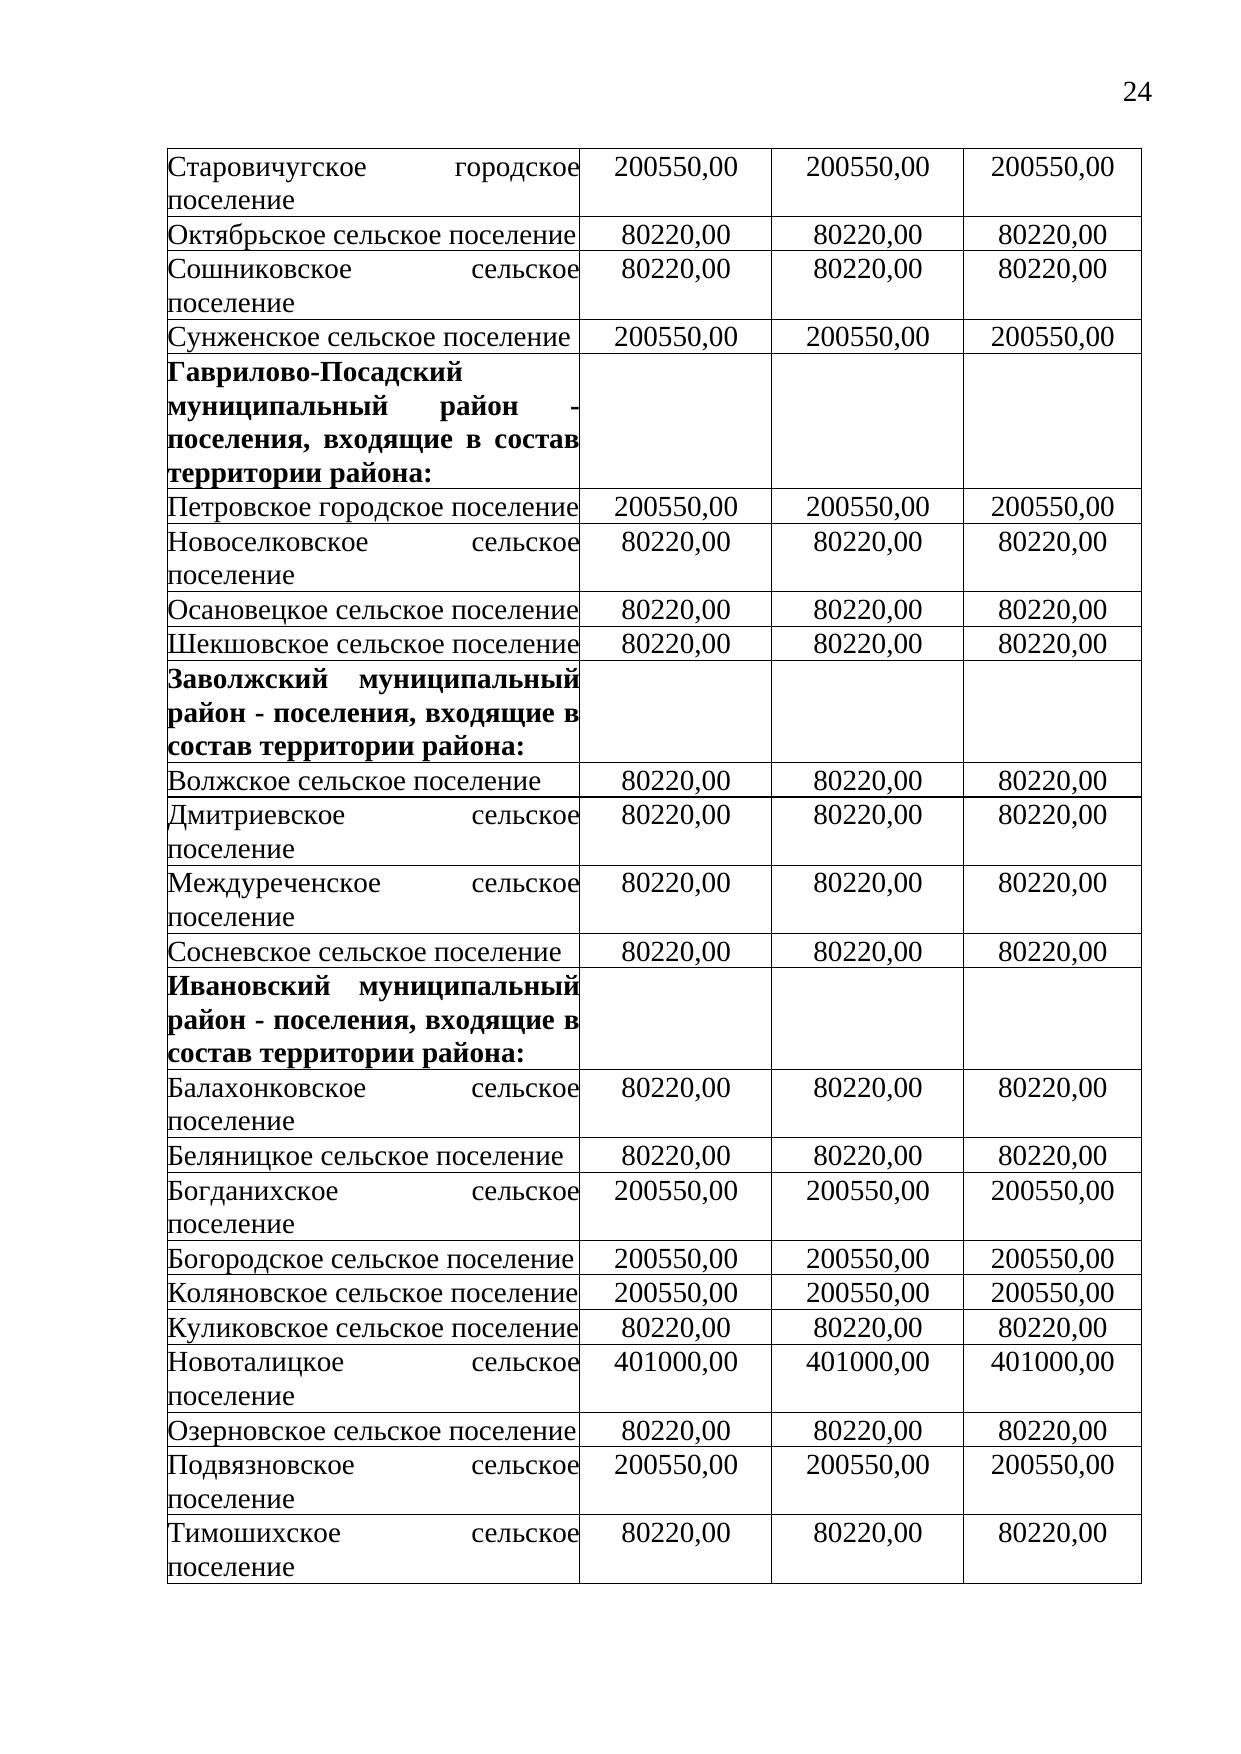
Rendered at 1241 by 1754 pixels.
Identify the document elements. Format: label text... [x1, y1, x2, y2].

table_cell 200550,00 [580, 1173, 771, 1240]
table_cell Балахонковское сельское поселение [168, 1070, 579, 1137]
table_cell 200550,00 [772, 149, 963, 216]
table_cell 80220,00 [772, 592, 963, 626]
table_cell Озерновское сельское поселение [168, 1413, 579, 1446]
table_cell 200550,00 [964, 1447, 1141, 1514]
table_cell Беляницкое сельское поселение [168, 1138, 579, 1172]
table_cell Сосневское сельское поселение [168, 934, 579, 967]
table_cell 401000,00 [772, 1345, 963, 1412]
table_cell 200550,00 [580, 149, 771, 216]
table_cell 80220,00 [772, 1070, 963, 1137]
table_cell 80220,00 [580, 217, 771, 250]
table_cell Междуреченское сельское поселение [168, 866, 579, 933]
table_cell Богданихское сельское поселение [168, 1173, 579, 1240]
table_cell 80220,00 [964, 866, 1141, 933]
table_cell [580, 968, 771, 1069]
table_cell 80220,00 [964, 934, 1141, 967]
table_cell 80220,00 [580, 1515, 771, 1582]
table_cell 200550,00 [580, 320, 771, 353]
table_cell Гаврилово-Посадский муниципальный район - поселения, входящие в состав территории района: [168, 354, 579, 488]
table_cell 200550,00 [772, 1241, 963, 1274]
table_cell Новоселковское сельское поселение [168, 524, 579, 591]
table_cell 80220,00 [580, 1413, 771, 1446]
table_cell Волжское сельское поселение [168, 763, 579, 796]
table_cell 200550,00 [964, 149, 1141, 216]
table_cell Сошниковское сельское поселение [168, 251, 579, 318]
table_cell 200550,00 [772, 1447, 963, 1514]
table_cell 80220,00 [772, 1515, 963, 1582]
table_cell 80220,00 [580, 798, 771, 864]
table_cell Шекшовское сельское поселение [168, 627, 579, 660]
table_cell 200550,00 [580, 1241, 771, 1274]
table_cell Октябрьское сельское поселение [168, 217, 579, 250]
table_cell 80220,00 [964, 217, 1141, 250]
table_cell 80220,00 [772, 1138, 963, 1172]
table_cell 80220,00 [580, 251, 771, 318]
table_cell 80220,00 [580, 524, 771, 591]
table_cell 200550,00 [772, 320, 963, 353]
table_cell [964, 354, 1141, 488]
table_cell [772, 968, 963, 1069]
table_cell Осановецкое сельское поселение [168, 592, 579, 626]
table_cell 80220,00 [964, 763, 1141, 796]
table_cell Ивановский муниципальный район - поселения, входящие в состав территории района: [168, 968, 579, 1069]
table_cell 200550,00 [772, 1173, 963, 1240]
table_cell 200550,00 [964, 1241, 1141, 1274]
table_cell 80220,00 [772, 217, 963, 250]
table_cell 200550,00 [964, 320, 1141, 353]
table_cell 80220,00 [580, 627, 771, 660]
table_cell 80220,00 [772, 251, 963, 318]
table_cell Дмитриевское сельское поселение [168, 798, 579, 864]
table_cell 80220,00 [964, 1515, 1141, 1582]
table_cell 80220,00 [772, 798, 963, 864]
table_cell 80220,00 [964, 592, 1141, 626]
table_cell 80220,00 [964, 1070, 1141, 1137]
table_cell 200550,00 [772, 1275, 963, 1309]
table_cell Заволжский муниципальный район - поселения, входящие в состав территории района: [168, 661, 579, 762]
table_cell [964, 968, 1141, 1069]
table_cell 80220,00 [964, 627, 1141, 660]
table_cell 80220,00 [964, 798, 1141, 864]
table_cell 80220,00 [772, 1413, 963, 1446]
table_cell Сунженское сельское поселение [168, 320, 579, 353]
table_cell 80220,00 [964, 1138, 1141, 1172]
table_cell 200550,00 [772, 489, 963, 523]
table_cell 200550,00 [580, 489, 771, 523]
table_cell Петровское городское поселение [168, 489, 579, 523]
table_cell Тимошихское сельское поселение [168, 1515, 579, 1582]
table_cell 80220,00 [772, 866, 963, 933]
table_cell Новоталицкое сельское поселение [168, 1345, 579, 1412]
table_cell 80220,00 [772, 934, 963, 967]
table_cell 200550,00 [964, 1275, 1141, 1309]
table_cell 80220,00 [964, 251, 1141, 318]
table_cell 80220,00 [580, 1310, 771, 1343]
table_cell 80220,00 [772, 1310, 963, 1343]
table_cell [964, 661, 1141, 762]
table_cell 80220,00 [580, 934, 771, 967]
table_cell Коляновское сельское поселение [168, 1275, 579, 1309]
table_cell 80220,00 [580, 1138, 771, 1172]
table_cell 200550,00 [580, 1447, 771, 1514]
table_cell 80220,00 [964, 1310, 1141, 1343]
table_cell Старовичугское городское поселение [168, 149, 579, 216]
table_cell 401000,00 [580, 1345, 771, 1412]
table_cell Подвязновское сельское поселение [168, 1447, 579, 1514]
table_cell 401000,00 [964, 1345, 1141, 1412]
table_cell 80220,00 [772, 524, 963, 591]
table_cell [772, 354, 963, 488]
table_cell 200550,00 [964, 1173, 1141, 1240]
table_cell Богородское сельское поселение [168, 1241, 579, 1274]
table_cell Куликовское сельское поселение [168, 1310, 579, 1343]
table_cell 80220,00 [772, 627, 963, 660]
table_cell 80220,00 [772, 763, 963, 796]
table_cell [580, 354, 771, 488]
table_cell 200550,00 [580, 1275, 771, 1309]
table_cell 80220,00 [580, 592, 771, 626]
table_cell 80220,00 [580, 763, 771, 796]
table_cell 80220,00 [580, 1070, 771, 1137]
table_cell 200550,00 [964, 489, 1141, 523]
table_cell [772, 661, 963, 762]
table_cell 80220,00 [964, 524, 1141, 591]
table_cell [580, 661, 771, 762]
table_cell 80220,00 [964, 1413, 1141, 1446]
table_cell 80220,00 [580, 866, 771, 933]
